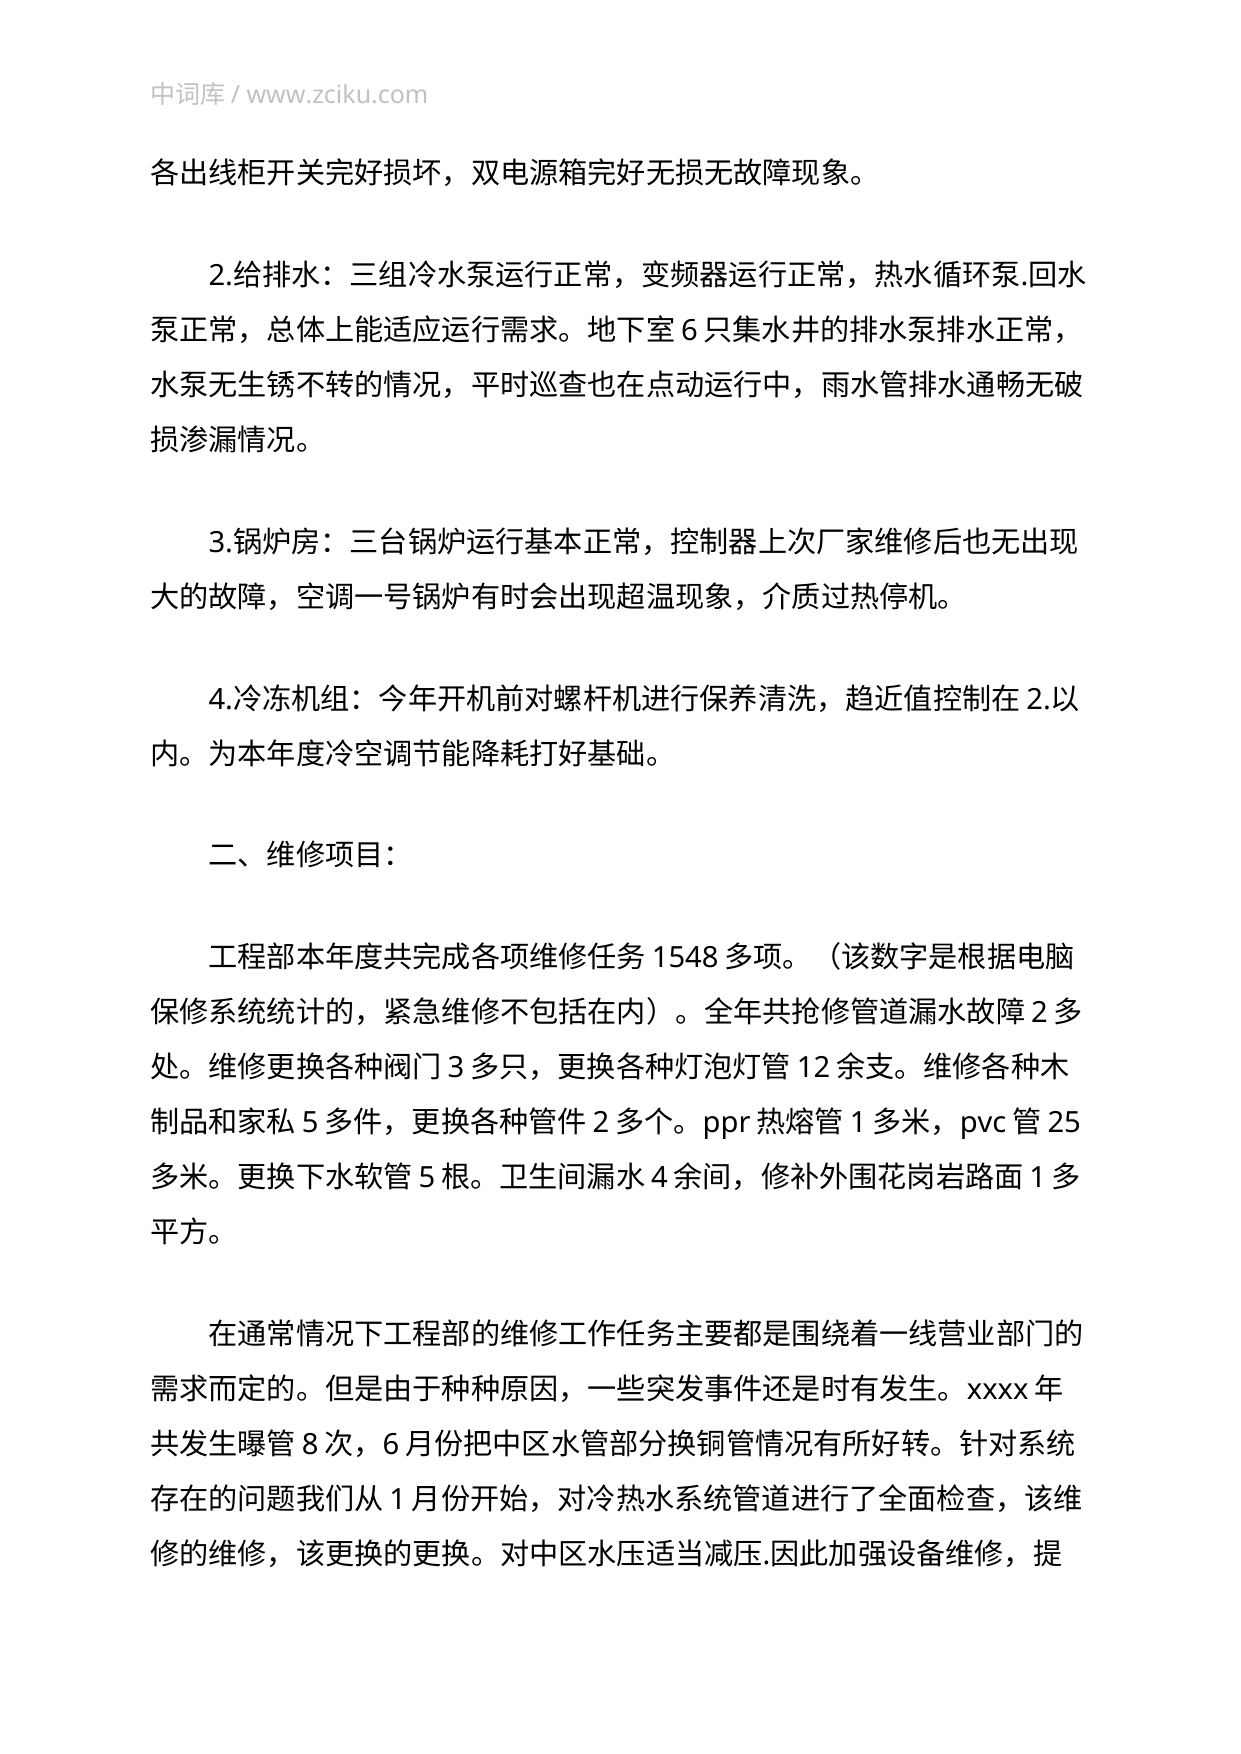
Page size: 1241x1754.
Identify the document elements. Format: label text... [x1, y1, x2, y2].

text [150, 150, 1090, 192]
text 4.冷冻机组：今年开机前对螺杆机进行保养清洗，趋近值控制在2.以内。为本年度冷空调节能降耗打好基础。 [150, 675, 1090, 772]
text 2.给排水：三组冷水泵运行正常，变频器运行正常，热水循环泵.回水泵正常，总体上能适应运行需求。地下室6只集水井的排水泵排水正常，水泵无生锈不转的情况，平时巡查也在点动运行中，雨水管排水通畅无破损渗漏情况。 [150, 252, 1090, 459]
text 工程部本年度共完成各项维修任务1548多项。（该数字是根据电脑保修系统统计的，紧急维修不包括在内）。全年共抢修管道漏水故障2多处。维修更换各种阀门3多只，更换各种灯泡灯管12余支。维修各种木制品和家私5多件，更换各种管件2多个。ppr热熔管1多米，pvc管25多米。更换下水软管5根。卫生间漏水4余间，修补外围花岗岩路面1多平方。 [150, 934, 1090, 1251]
text 3.锅炉房：三台锅炉运行基本正常，控制器上次厂家维修后也无出现大的故障，空调一号锅炉有时会出现超温现象，介质过热停机。 [150, 518, 1090, 616]
text 二、维修项目： [150, 832, 1090, 874]
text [150, 1311, 1090, 1573]
